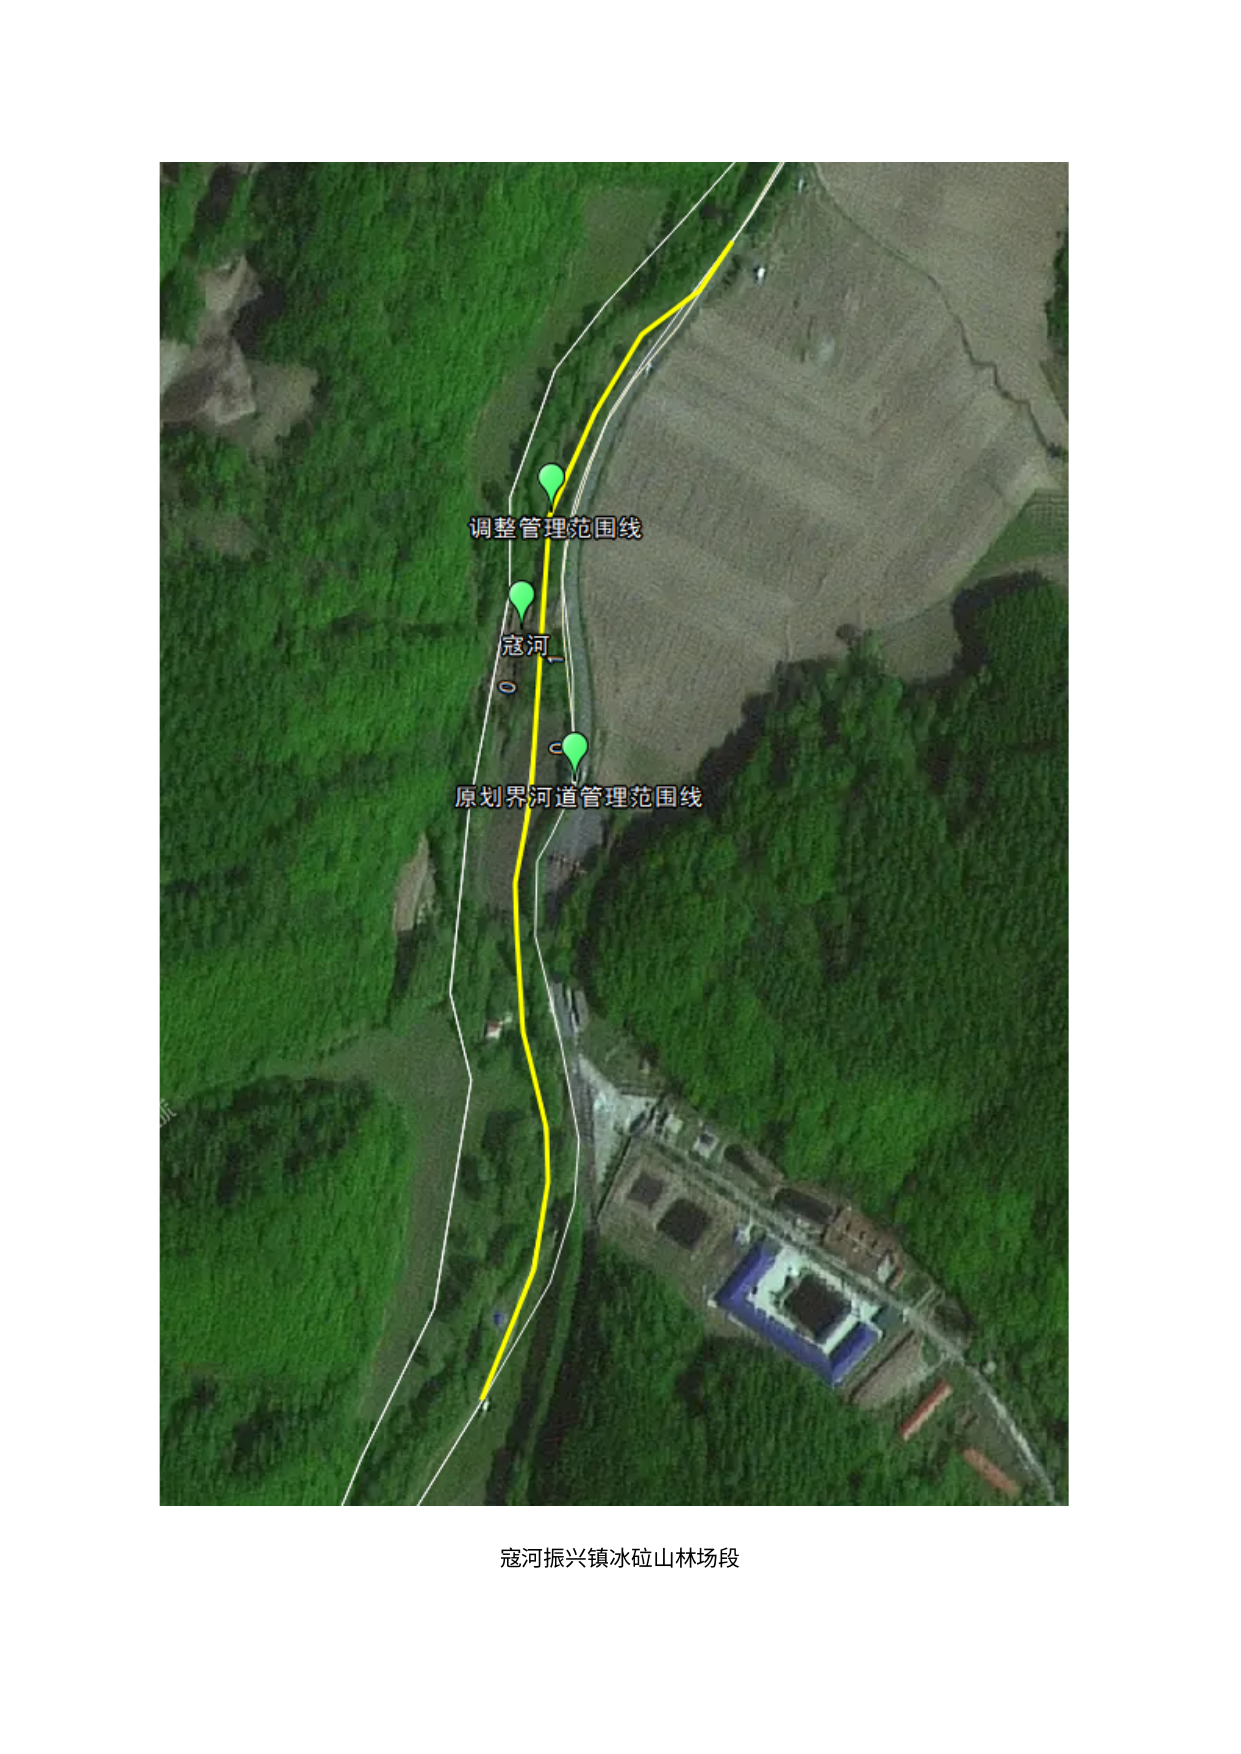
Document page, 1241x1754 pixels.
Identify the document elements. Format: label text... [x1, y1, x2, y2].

text 寇河振兴镇冰砬山林场段 [159, 1540, 1081, 1573]
picture [159, 162, 1069, 1506]
